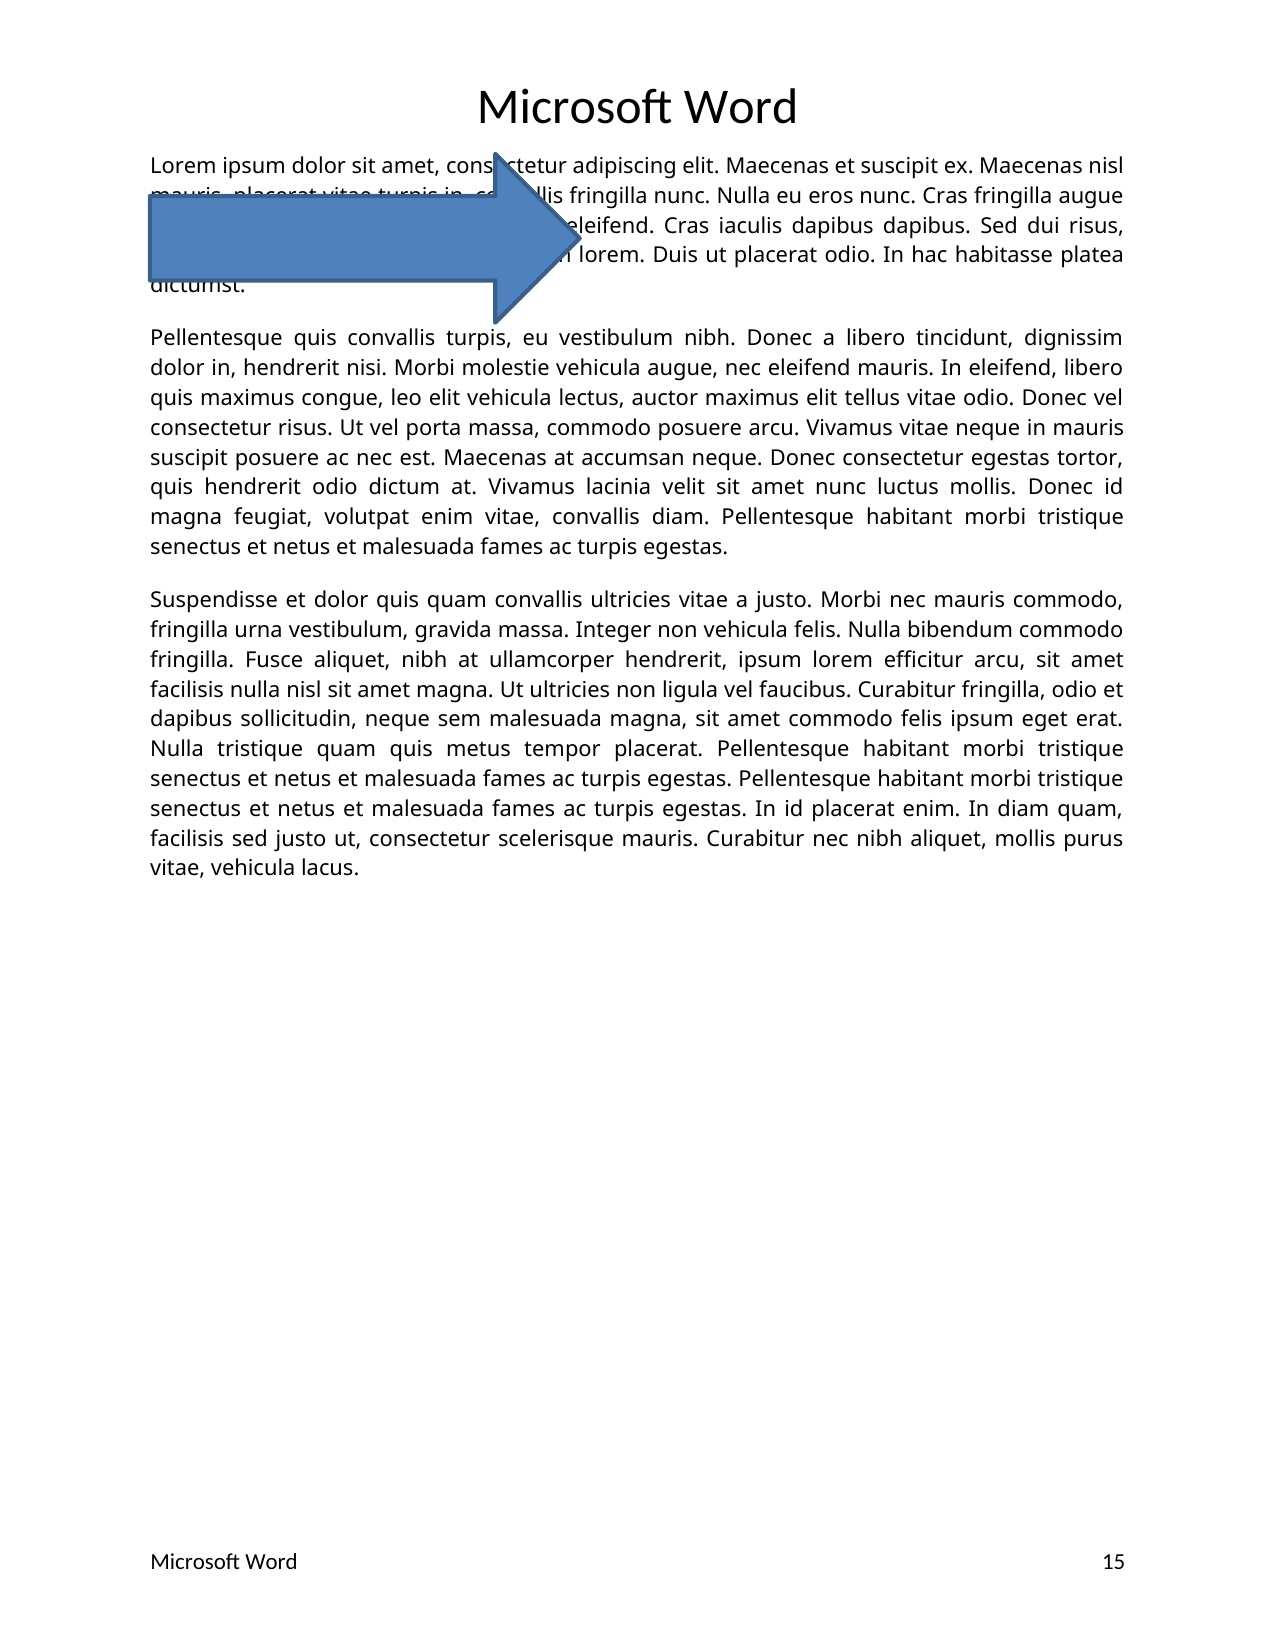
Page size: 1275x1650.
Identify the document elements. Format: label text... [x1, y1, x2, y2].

text Pellentesque quis convallis turpis, eu vestibulum nibh. Donec a libero tincidunt, dignissim dolor in, hendrerit nisi. Morbi molestie vehicula augue, nec eleifend mauris. In eleifend, libero quis maximus congue, leo elit vehicula lectus, auctor maximus elit tellus vitae odio. Donec vel consectetur risus. Ut vel porta massa, commodo posuere arcu. Vivamus vitae neque in mauris suscipit posuere ac nec est. Maecenas at accumsan neque. Donec consectetur egestas tortor, quis hendrerit odio dictum at. Vivamus lacinia velit sit amet nunc luctus mollis. Donec id magna feugiat, volutpat enim vitae, convallis diam. Pellentesque habitant morbi tristique senectus et netus et malesuada fames ac turpis egestas. [150, 322, 1125, 561]
text Suspendisse et dolor quis quam convallis ultricies vitae a justo. Morbi nec mauris commodo, fringilla urna vestibulum, gravida massa. Integer non vehicula felis. Nulla bibendum commodo fringilla. Fusce aliquet, nibh at ullamcorper hendrerit, ipsum lorem efficitur arcu, sit amet facilisis nulla nisl sit amet magna. Ut ultricies non ligula vel faucibus. Curabitur fringilla, odio et dapibus sollicitudin, neque sem malesuada magna, sit amet commodo felis ipsum eget erat. Nulla tristique quam quis metus tempor placerat. Pellentesque habitant morbi tristique senectus et netus et malesuada fames ac turpis egestas. Pellentesque habitant morbi tristique senectus et netus et malesuada fames ac turpis egestas. In id placerat enim. In diam quam, facilisis sed justo ut, consectetur scelerisque mauris. Curabitur nec nibh aliquet, mollis purus vitae, vehicula lacus. [150, 584, 1125, 882]
text Lorem ipsum dolor sit amet, consectetur adipiscing elit. Maecenas et suscipit ex. Maecenas nisl mauris, placerat vitae turpis in, convallis fringilla nunc. Nulla eu eros nunc. Cras fringilla augue vel eros vestibulum, vel faucibus justo eleifend. Cras iaculis dapibus dapibus. Sed dui risus, pulvinar eget scelerisque nec, semper in lorem. Duis ut placerat odio. In hac habitasse platea dictumst. [150, 150, 1125, 299]
